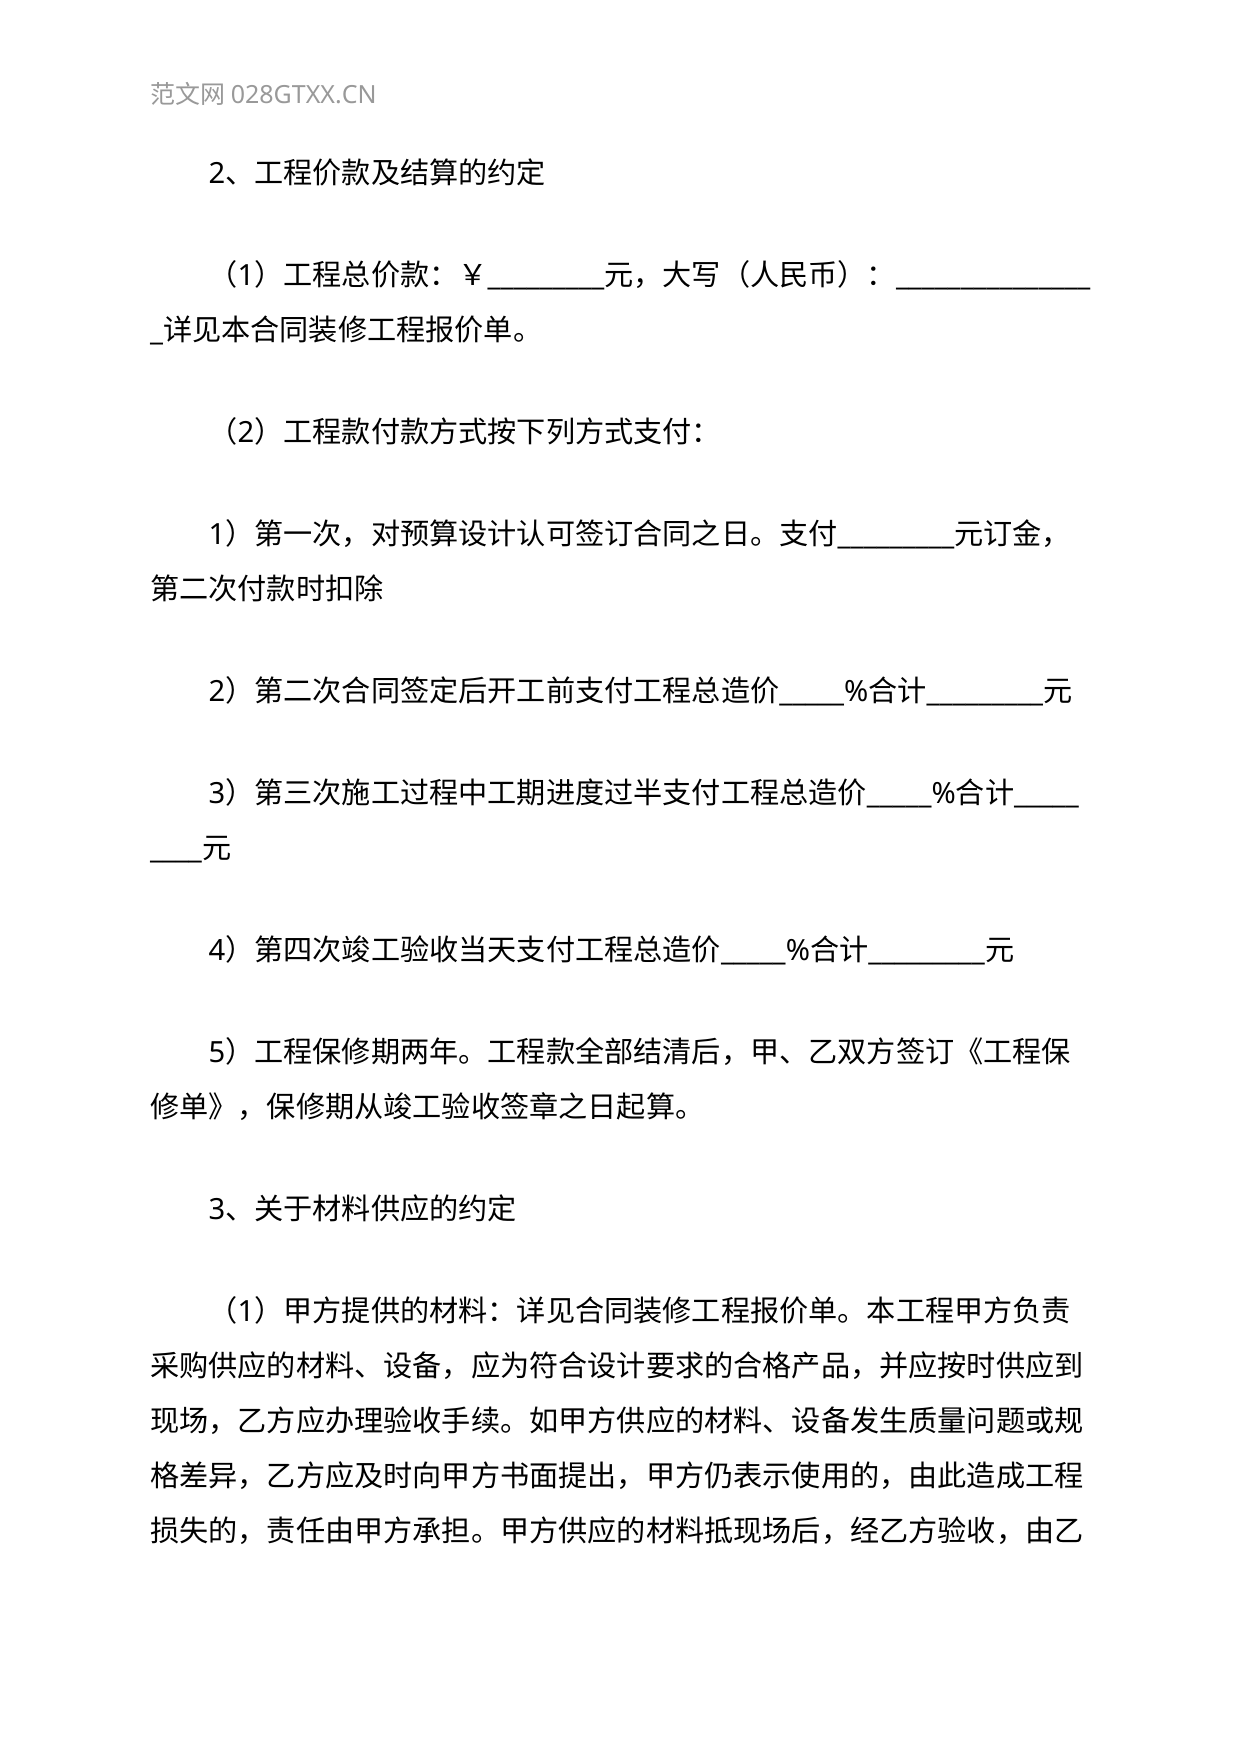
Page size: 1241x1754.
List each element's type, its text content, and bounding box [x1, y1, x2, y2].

text 3、关于材料供应的约定 [150, 1185, 1090, 1228]
text 1）第一次，对预算设计认可签订合同之日。支付_________元订金，第二次付款时扣除 [150, 511, 1090, 608]
text 4）第四次竣工验收当天支付工程总造价_____%合计_________元 [150, 927, 1090, 969]
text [150, 1287, 1090, 1549]
text （2）工程款付款方式按下列方式支付： [150, 409, 1090, 451]
text 2、工程价款及结算的约定 [150, 150, 1090, 192]
text 2）第二次合同签定后开工前支付工程总造价_____%合计_________元 [150, 668, 1090, 710]
text 3）第三次施工过程中工期进度过半支付工程总造价_____%合计_________元 [150, 770, 1090, 867]
text 5）工程保修期两年。工程款全部结清后，甲、乙双方签订《工程保修单》，保修期从竣工验收签章之日起算。 [150, 1029, 1090, 1126]
text （1）工程总价款：￥_________元，大写（人民币）：________________详见本合同装修工程报价单。 [150, 252, 1090, 349]
